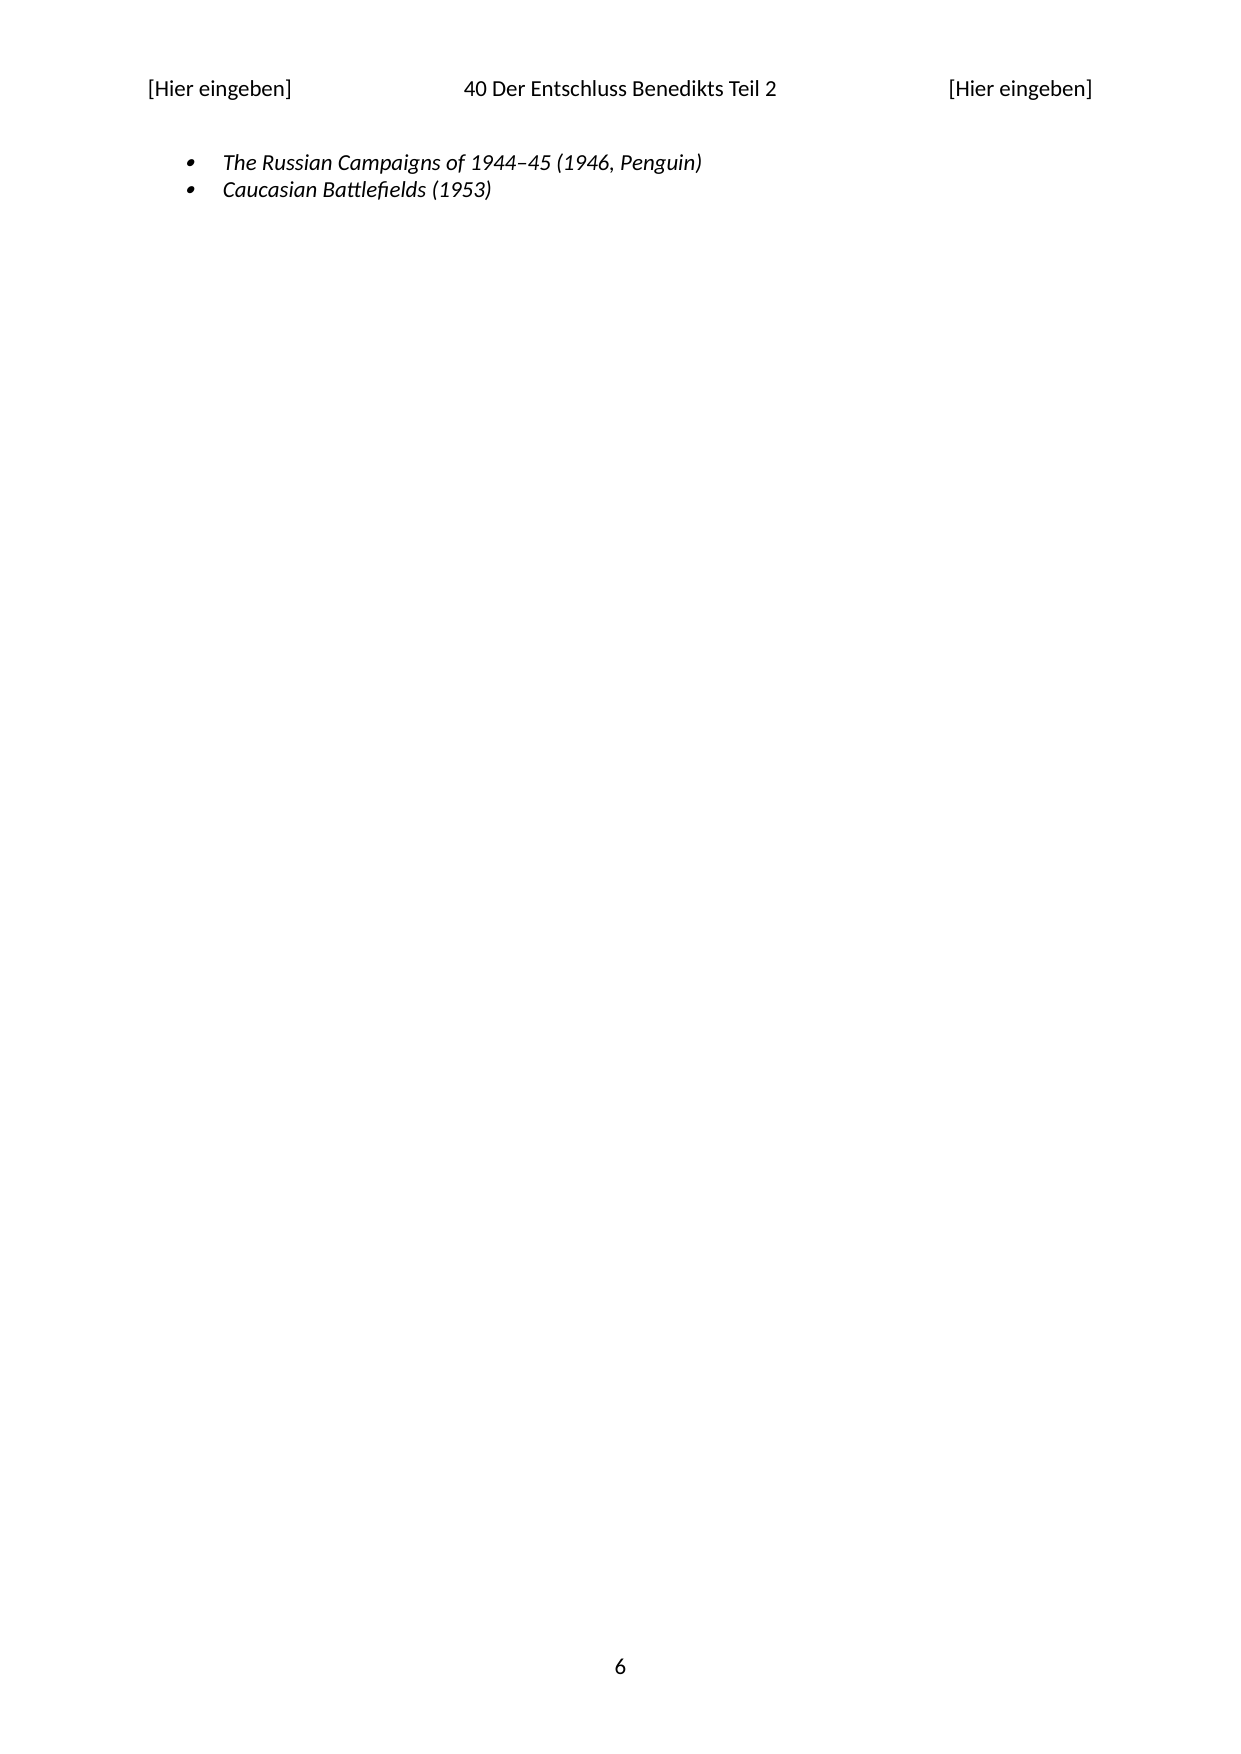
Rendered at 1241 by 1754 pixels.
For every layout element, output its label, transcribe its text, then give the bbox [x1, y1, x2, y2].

list Caucasian Battlefields (1953) [185, 176, 1093, 204]
list The Russian Campaigns of 1944–45 (1946, Penguin) [185, 148, 1093, 176]
